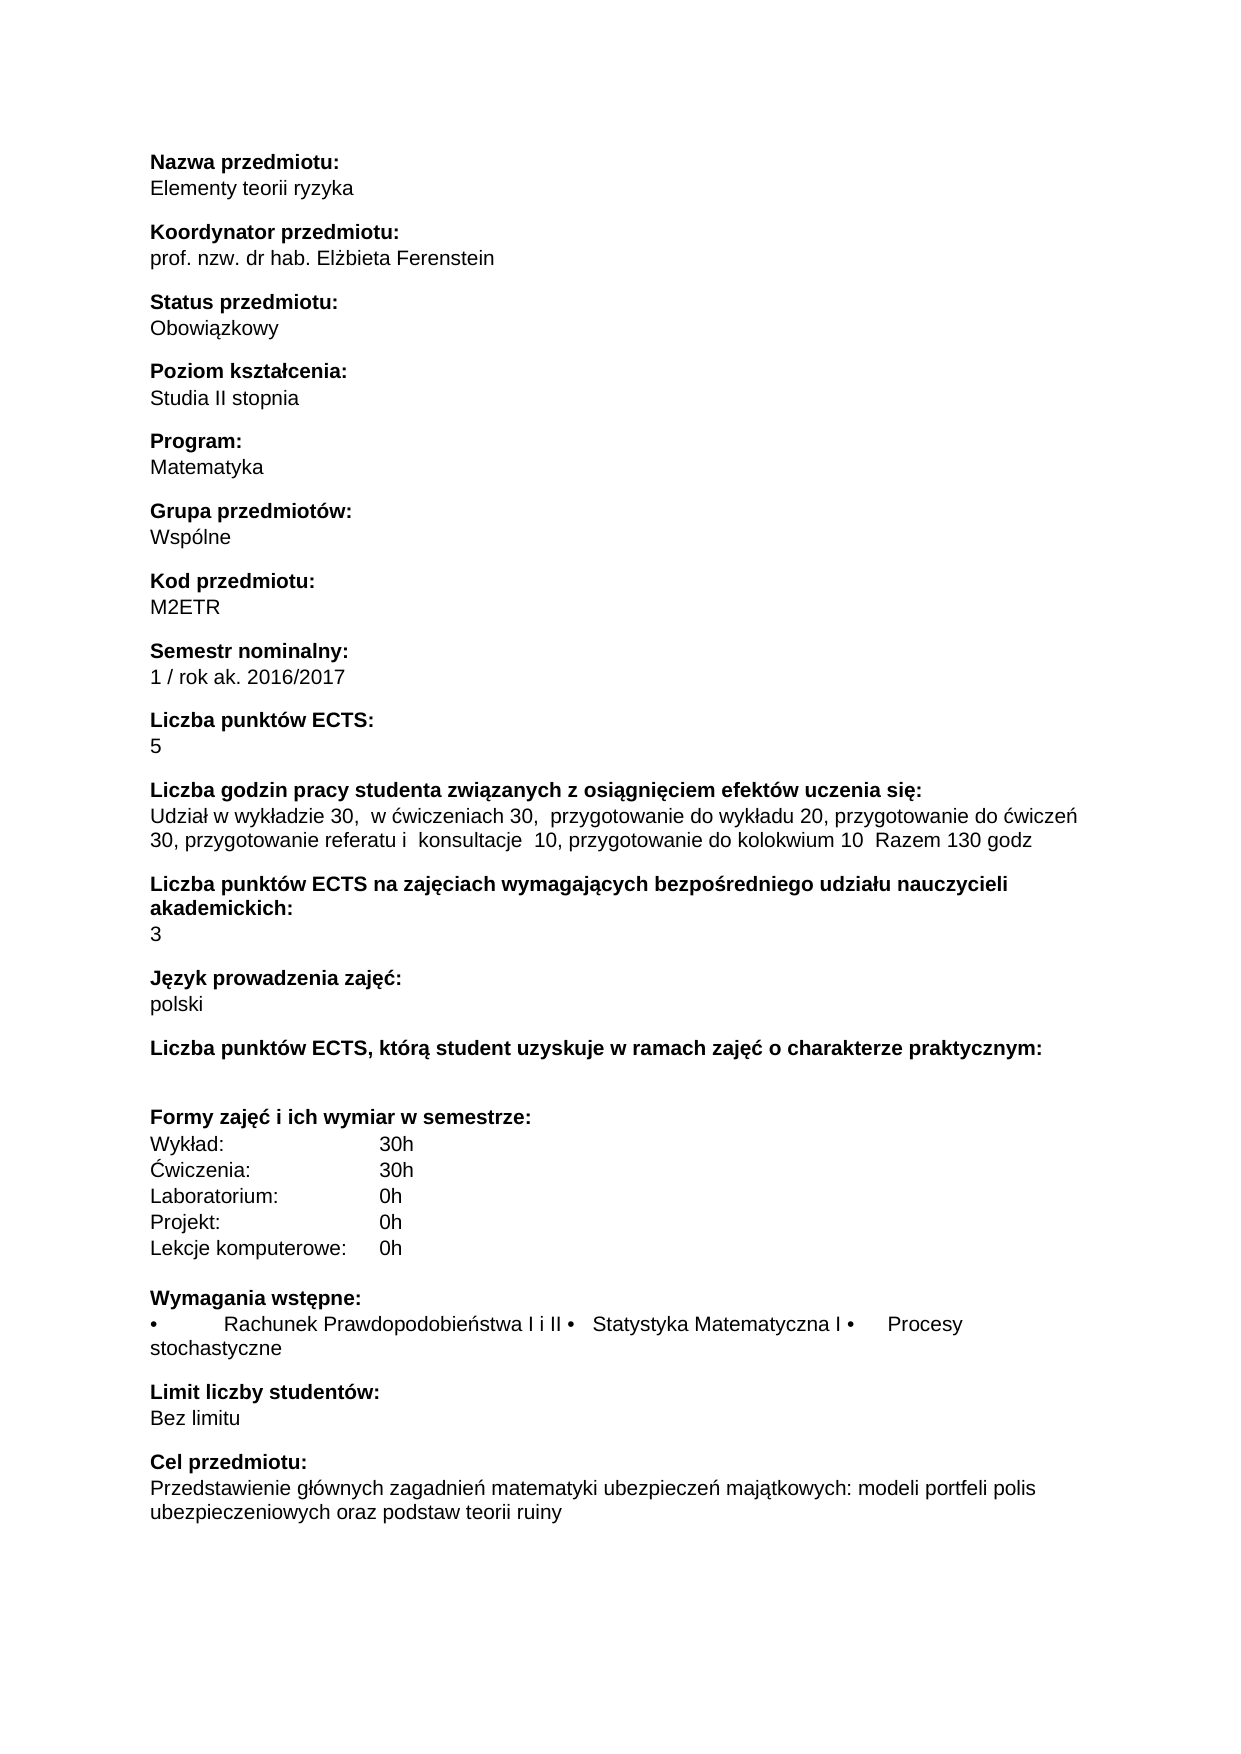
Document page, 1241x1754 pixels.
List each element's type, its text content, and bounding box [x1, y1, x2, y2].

table_cell 30h [369, 1156, 597, 1182]
text Studia II stopnia [150, 385, 1090, 409]
text Formy zajęć i ich wymiar w semestrze: [150, 1105, 1090, 1129]
text 1 / rok ak. 2016/2017 [150, 664, 1090, 688]
text 5 [150, 734, 1090, 758]
text Obowiązkowy [150, 316, 1090, 339]
text Semestr nominalny: [150, 638, 1090, 662]
text polski [150, 992, 1090, 1016]
text Status przedmiotu: [150, 289, 1090, 313]
text Matematyka [150, 455, 1090, 479]
text Program: [150, 429, 1090, 453]
table_cell Laboratorium: [140, 1184, 367, 1208]
text Bez limitu [150, 1406, 1090, 1430]
text Udział w wykładzie 30, w ćwiczeniach 30, przygotowanie do wykładu 20, przygotowanie do ćwiczeń 30, przygotowanie referatu i konsultacje 10, przygotowanie do kolokwium 10 Razem 130 godz [150, 804, 1090, 852]
text Grupa przedmiotów: [150, 499, 1090, 523]
text M2ETR [150, 595, 1090, 619]
table_cell Ćwiczenia: [140, 1158, 367, 1182]
text Elementy teorii ryzyka [150, 176, 1090, 200]
table_cell 0h [369, 1208, 597, 1234]
text Kod przedmiotu: [150, 569, 1090, 593]
text Limit liczby studentów: [150, 1380, 1090, 1404]
text Nazwa przedmiotu: [150, 150, 1090, 174]
table_header Wykład: [140, 1132, 367, 1156]
table_cell Projekt: [140, 1210, 367, 1234]
text Wymagania wstępne: [150, 1286, 1090, 1310]
text Przedstawienie głównych zagadnień matematyki ubezpieczeń majątkowych: modeli portfeli polis ubezpieczeniowych oraz podstaw teorii ruiny [150, 1476, 1090, 1523]
text Język prowadzenia zajęć: [150, 966, 1090, 989]
text Poziom kształcenia: [150, 359, 1090, 383]
text Cel przedmiotu: [150, 1449, 1090, 1473]
text prof. nzw. dr hab. Elżbieta Ferenstein [150, 246, 1090, 270]
table_header 30h [369, 1132, 597, 1156]
text • Rachunek Prawdopodobieństwa I i II • Statystyka Matematyczna I • Procesy stochastyczne [150, 1312, 1090, 1360]
table_cell Lekcje komputerowe: [140, 1236, 367, 1260]
text Koordynator przedmiotu: [150, 220, 1090, 244]
text Liczba punktów ECTS, którą student uzyskuje w ramach zajęć o charakterze praktycznym: [150, 1035, 1090, 1059]
text Liczba punktów ECTS na zajęciach wymagających bezpośredniego udziału nauczycieli akademickich: [150, 872, 1090, 920]
table_cell 0h [369, 1234, 597, 1260]
text 3 [150, 922, 1090, 946]
text Liczba godzin pracy studenta związanych z osiągnięciem efektów uczenia się: [150, 778, 1090, 802]
text Liczba punktów ECTS: [150, 708, 1090, 732]
table_cell 0h [369, 1182, 597, 1208]
text Wspólne [150, 525, 1090, 549]
